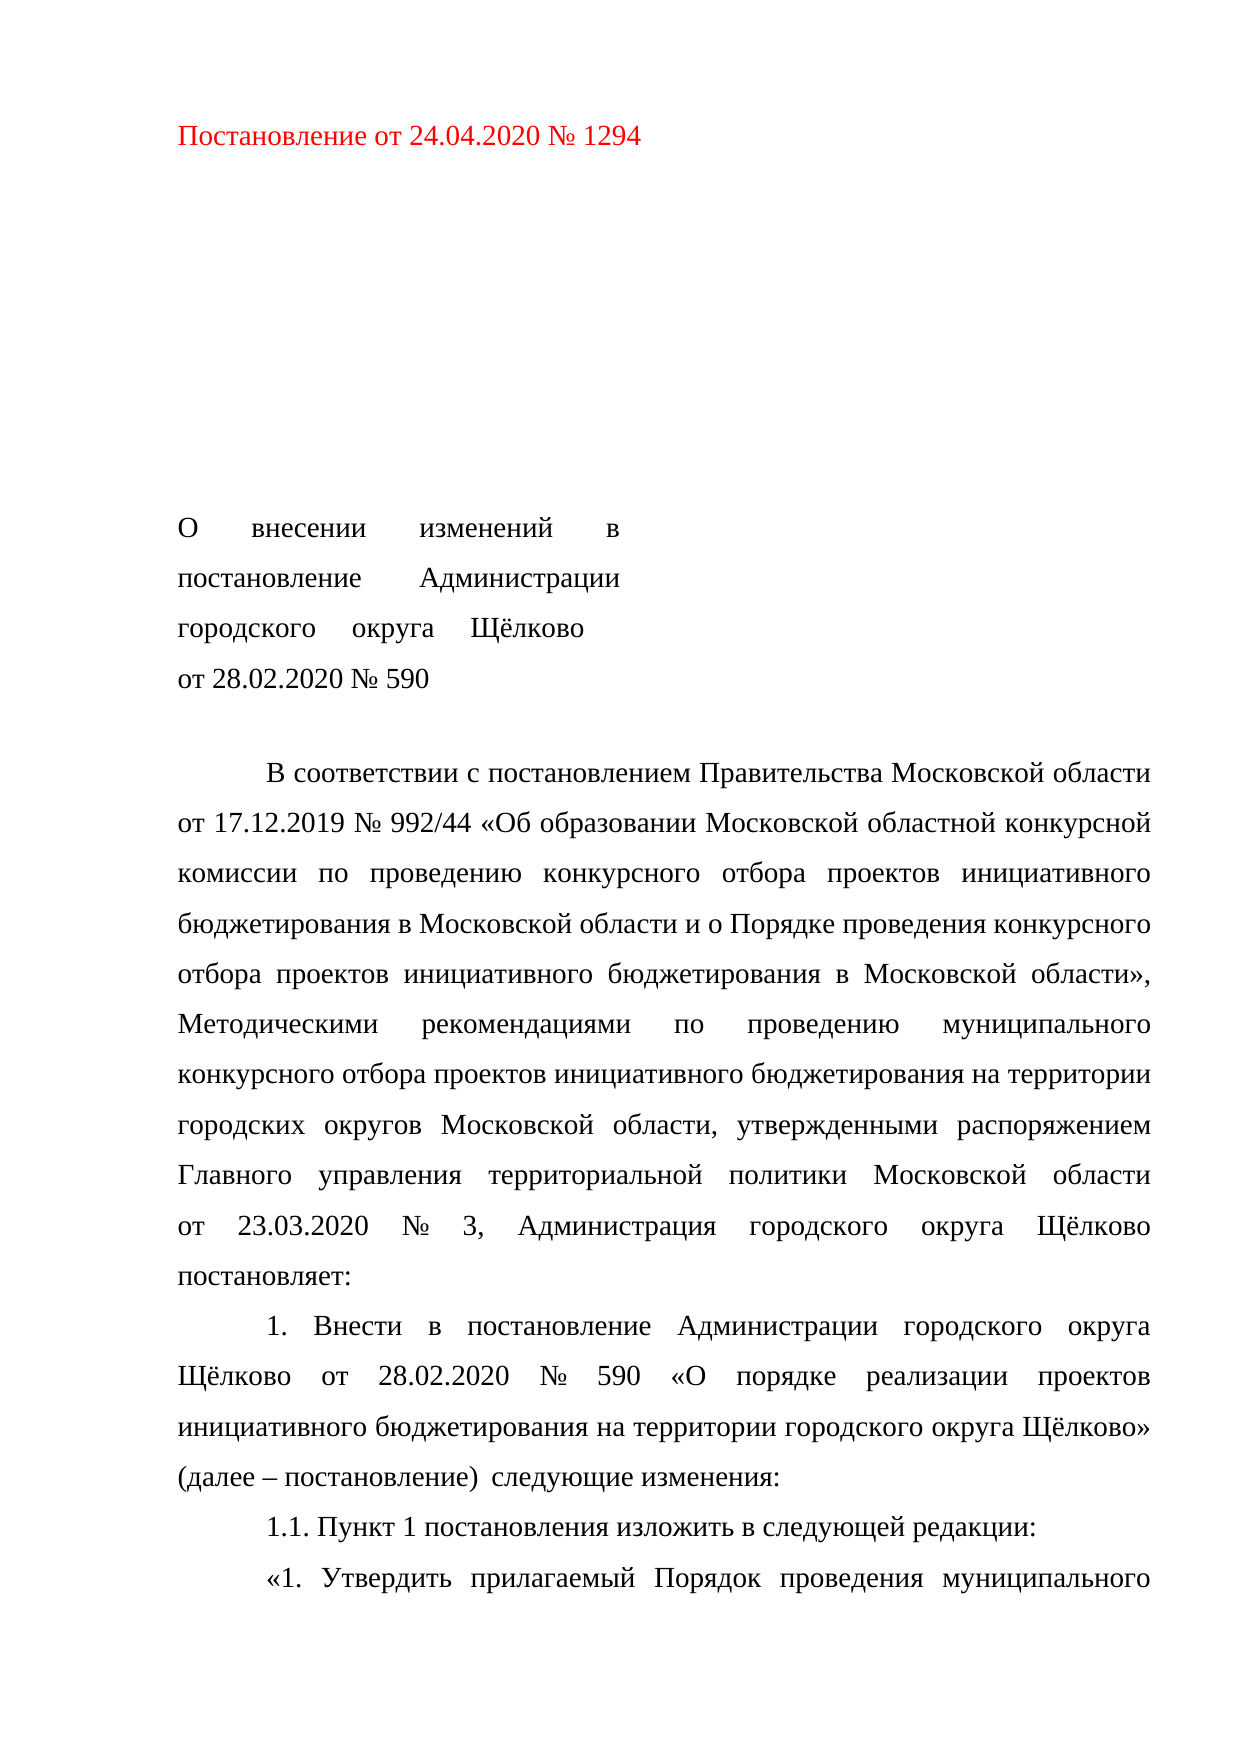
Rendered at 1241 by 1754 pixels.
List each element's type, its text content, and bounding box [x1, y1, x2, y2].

title Постановление от 24.04.2020 № 1294 [177, 118, 650, 152]
title 1.1. Пункт 1 постановления изложить в следующей редакции: [177, 1509, 1152, 1543]
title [177, 1560, 1152, 1593]
title 1. Внести в постановление Администрации городского округа Щёлково от 28.02.2020 № 590 «О порядке реализации проектов инициативного бюджетирования на территории городского округа Щёлково» (далее – постановление) следующие изменения: [177, 1308, 1152, 1493]
title О внесении изменений в постановление Администрации городского округа Щёлково от 28.02.2020 № 590 [177, 510, 620, 694]
title В соответствии с постановлением Правительства Московской области от 17.12.2019 № 992/44 «Об образовании Московской областной конкурсной комиссии по проведению конкурсного отбора проектов инициативного бюджетирования в Московской области и о Порядке проведения конкурсного отбора проектов инициативного бюджетирования в Московской области», Методическими рекомендациями по проведению муниципального конкурсного отбора проектов инициативного бюджетирования на территории городских округов Московской области, утвержденными распоряжением Главного управления территориальной политики Московской области от 23.03.2020 № 3, Администрация городского округа Щёлково постановляет: [177, 755, 1152, 1291]
